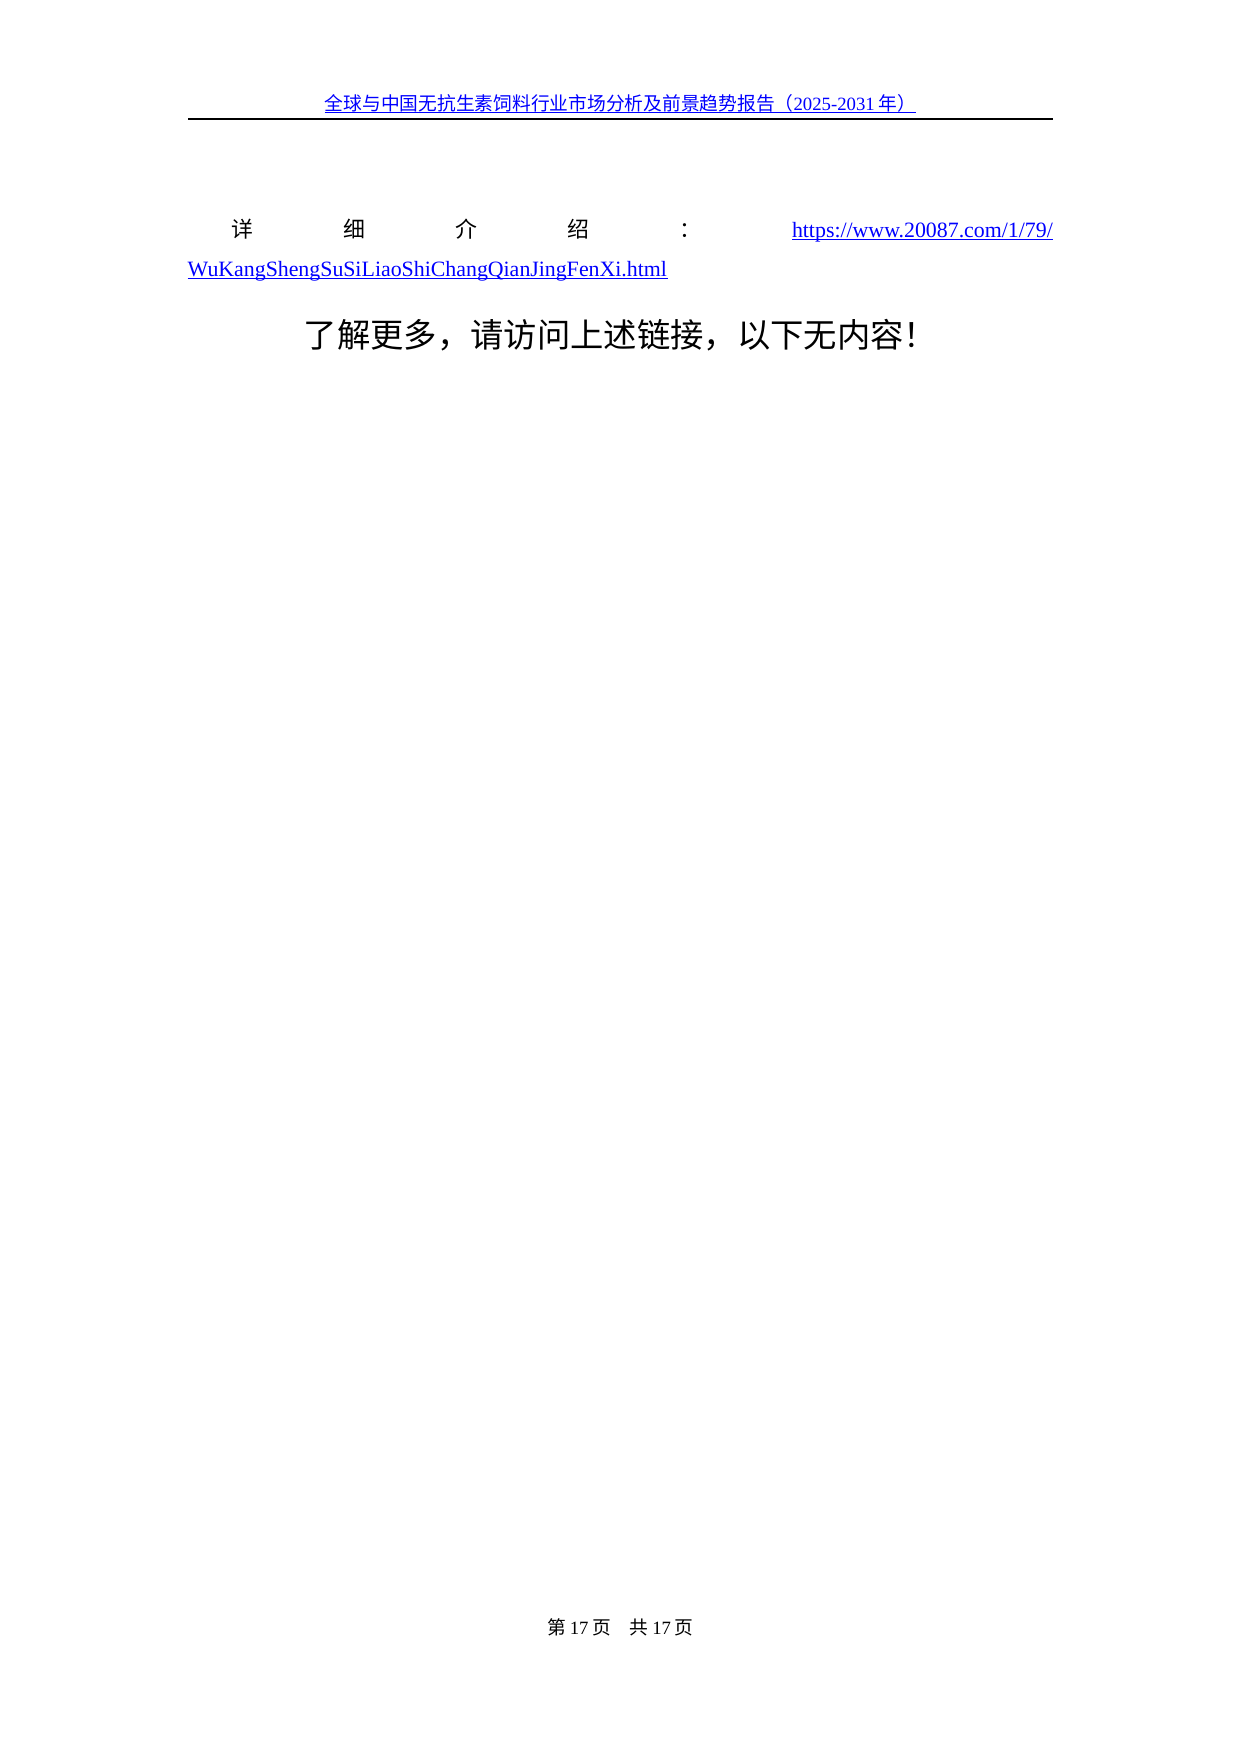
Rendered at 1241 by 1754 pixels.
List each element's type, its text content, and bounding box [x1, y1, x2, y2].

title 了解更多，请访问上述链接，以下无内容！ [187, 301, 1053, 366]
text 详细介绍：https://www.20087.com/1/79/WuKangShengSuSiLiaoShiChangQianJingFenXi.html [187, 212, 1053, 285]
